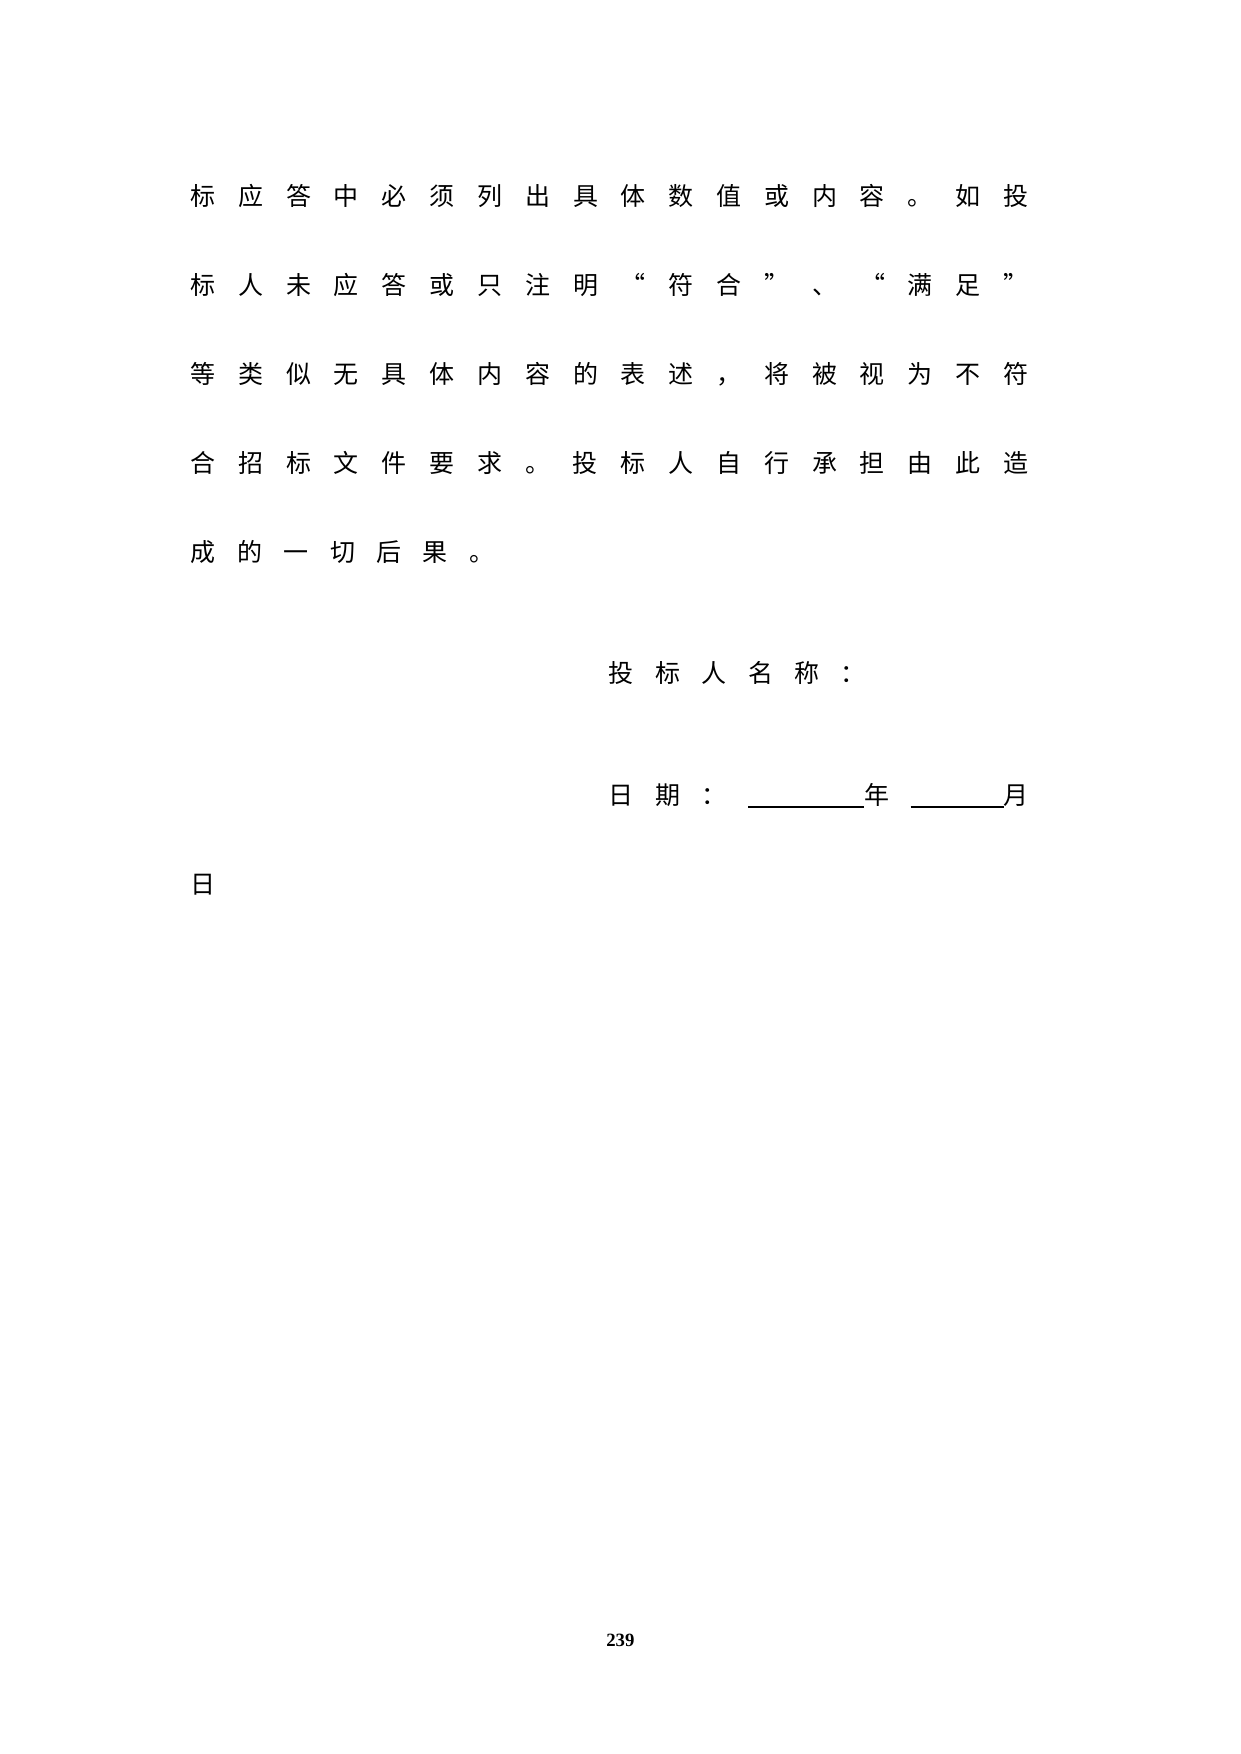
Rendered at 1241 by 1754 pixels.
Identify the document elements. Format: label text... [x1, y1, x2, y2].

text 投标人名称： [190, 642, 1050, 702]
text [190, 164, 1050, 580]
text 日期： 年 月 日 [190, 764, 1050, 912]
